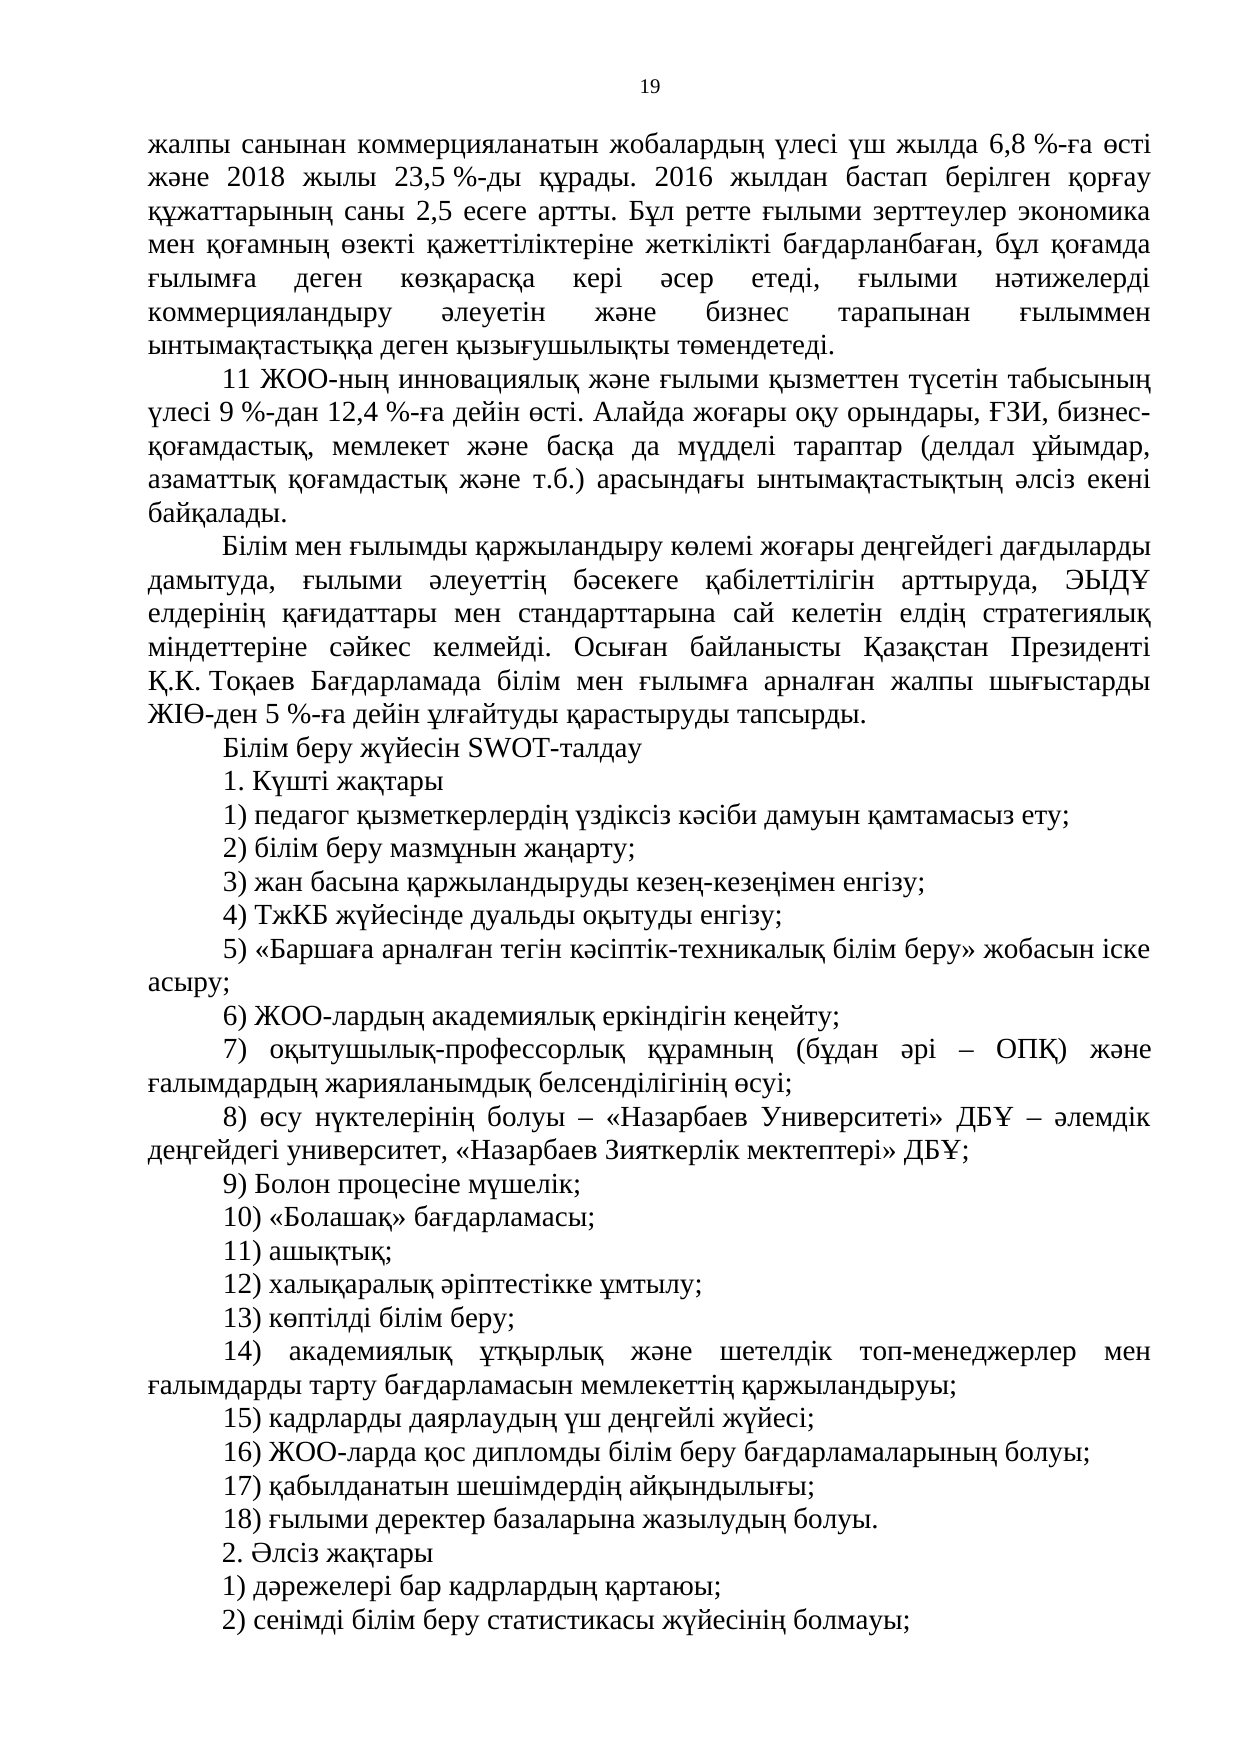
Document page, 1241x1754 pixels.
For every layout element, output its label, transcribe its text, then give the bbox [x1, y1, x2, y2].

text 11) ашықтық; [148, 1233, 1152, 1266]
text 7) оқытушылық-профессорлық құрамның (бұдан әрі – ОПҚ) және ғалымдардың жарияланымдық белсенділігінің өсуі; [148, 1032, 1152, 1099]
text 1. Күшті жақтары [148, 763, 1152, 797]
text 2) білім беру мазмұнын жаңарту; [148, 830, 1152, 864]
text 3) жан басына қаржыландыруды кезең-кезеңімен енгізу; [148, 864, 1152, 897]
text 2) сенімді білім беру статистикасы жүйесінің болмауы; [148, 1602, 1152, 1635]
text 14) академиялық ұтқырлық және шетелдік топ-менеджерлер мен ғалымдарды тарту бағдарламасын мемлекеттің қаржыландыруы; [148, 1333, 1152, 1401]
text 2. Әлсіз жақтары [148, 1535, 1152, 1568]
text 17) қабылданатын шешімдердің айқындылығы; [148, 1468, 1152, 1501]
text 5) «Баршаға арналған тегін кәсіптік-техникалық білім беру» жобасын іске асыру; [148, 931, 1152, 998]
text 1) дәрежелері бар кадрлардың қартаюы; [148, 1568, 1152, 1602]
text Білім беру жүйесін SWOT-талдау [148, 730, 1152, 763]
text 8) өсу нүктелерінің болуы – «Назарбаев Университеті» ДБҰ – әлемдік деңгейдегі университет, «Назарбаев Зияткерлік мектептері» ДБҰ; [148, 1099, 1152, 1166]
text 13) көптілді білім беру; [148, 1300, 1152, 1333]
text 10) «Болашақ» бағдарламасы; [148, 1199, 1152, 1233]
text 4) ТжКБ жүйесінде дуальды оқытуды енгізу; [148, 897, 1152, 931]
text 12) халықаралық әріптестікке ұмтылу; [148, 1266, 1152, 1300]
text 1) педагог қызметкерлердің үздіксіз кәсіби дамуын қамтамасыз ету; [148, 797, 1152, 830]
text 9) Болон процесіне мүшелік; [148, 1166, 1152, 1199]
text 6) ЖОО-лардың академиялық еркіндігін кеңейту; [148, 998, 1152, 1032]
text 15) кадрларды даярлаудың үш деңгейлі жүйесі; [148, 1401, 1152, 1434]
list Білім мен ғылымды қаржыландыру көлемі жоғары деңгейдегі дағдыларды дамытуда, ғылыми әлеуеттің бәсекеге қабілеттілігін арттыруда, ЭЫДҰ елдерінің қағидаттары мен стандарттарына сай келетін елдің стратегиялық міндеттеріне сәйкес келмейді. Осыған байланысты Қазақстан Президенті Қ.К. Тоқаев Бағдарламада білім мен ғылымға арналған жалпы шығыстарды ЖІӨ-ден 5 %-ға дейін ұлғайтуды қарастыруды тапсырды. [148, 528, 1152, 730]
text 11 ЖОО-ның инновациялық және ғылыми қызметтен түсетін табысының үлесі 9 %-дан 12,4 %-ға дейін өсті. Алайда жоғары оқу орындары, ҒЗИ, бизнес-қоғамдастық, мемлекет және басқа да мүдделі тараптар (делдал ұйымдар, азаматтық қоғамдастық және т.б.) арасындағы ынтымақтастықтың әлсіз екені байқалады. [148, 361, 1152, 528]
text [148, 126, 1152, 361]
text 18) ғылыми деректер базаларына жазылудың болуы. [148, 1501, 1152, 1535]
text 16) ЖОО-ларда қос дипломды білім беру бағдарламаларының болуы; [148, 1434, 1152, 1468]
